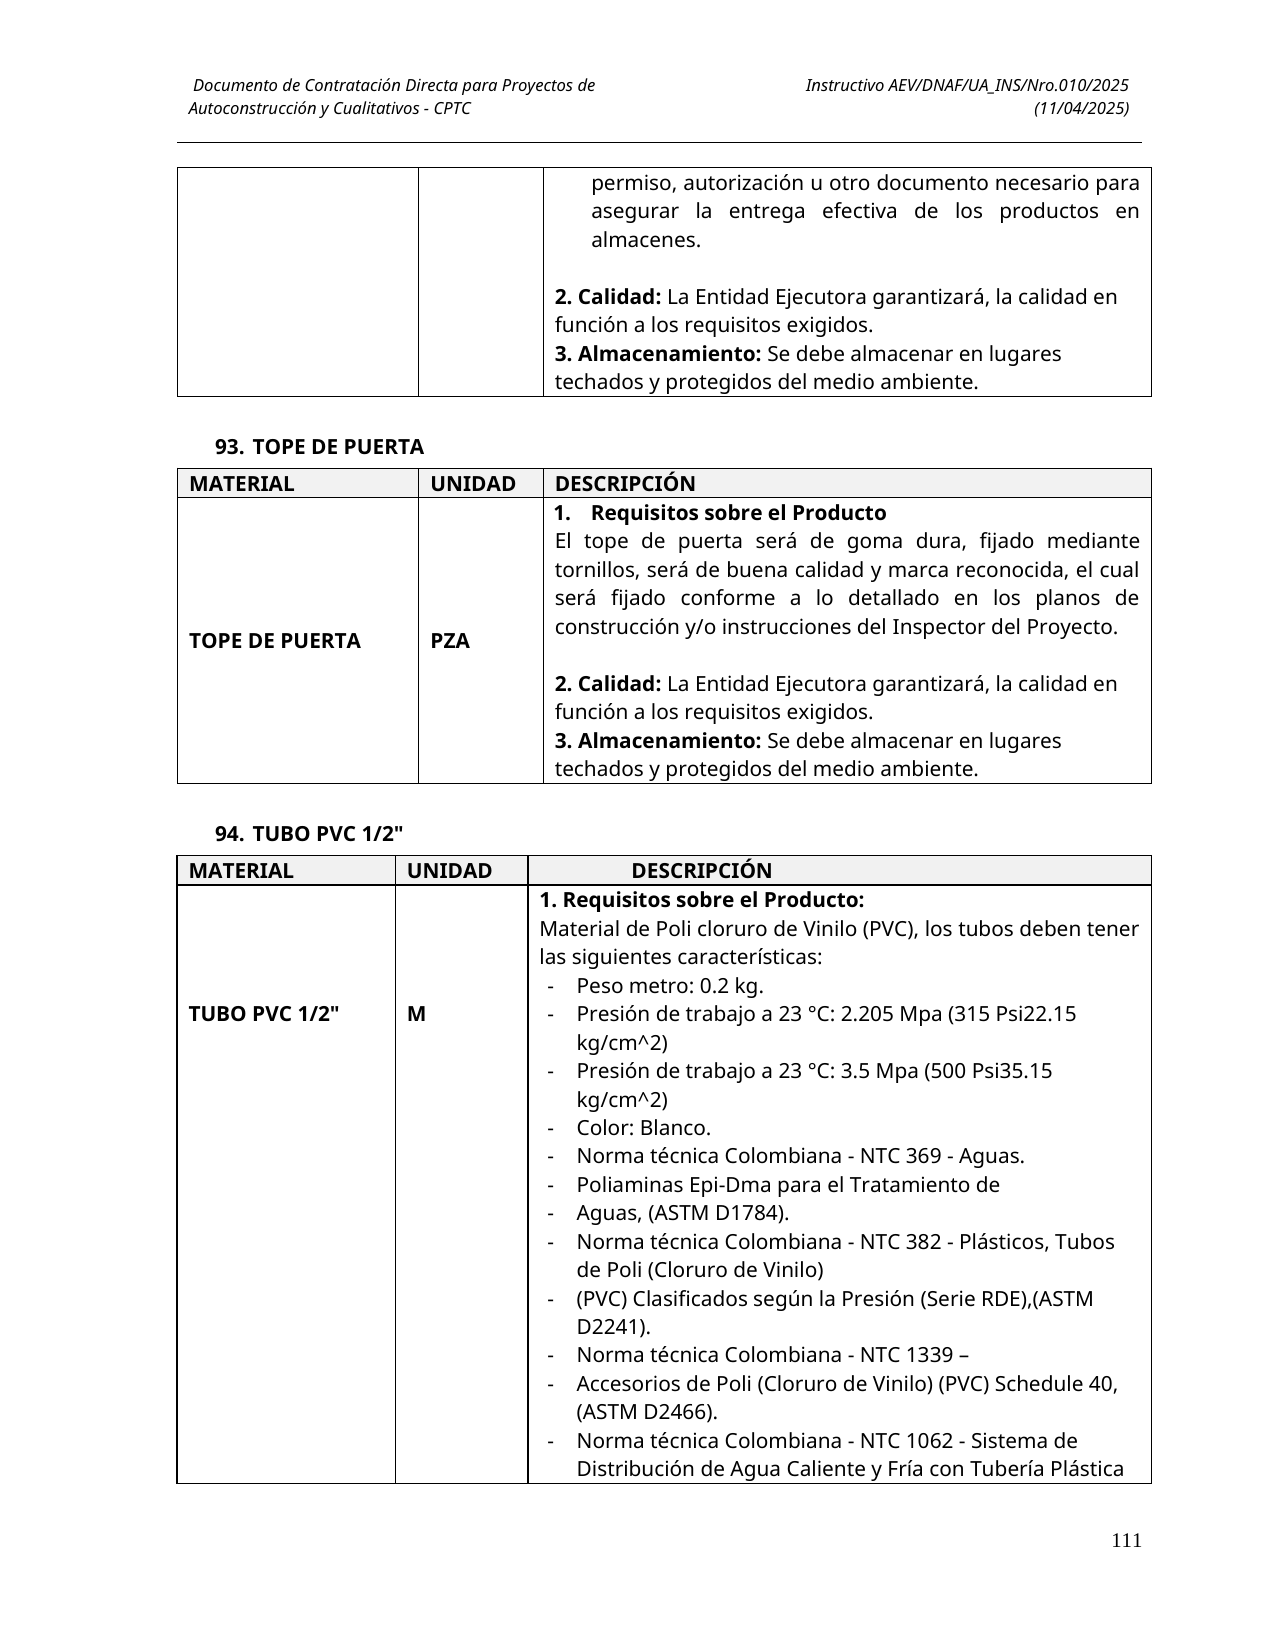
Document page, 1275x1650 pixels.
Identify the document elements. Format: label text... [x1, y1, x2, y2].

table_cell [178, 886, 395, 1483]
list TUBO PVC 1/2" [215, 819, 1142, 848]
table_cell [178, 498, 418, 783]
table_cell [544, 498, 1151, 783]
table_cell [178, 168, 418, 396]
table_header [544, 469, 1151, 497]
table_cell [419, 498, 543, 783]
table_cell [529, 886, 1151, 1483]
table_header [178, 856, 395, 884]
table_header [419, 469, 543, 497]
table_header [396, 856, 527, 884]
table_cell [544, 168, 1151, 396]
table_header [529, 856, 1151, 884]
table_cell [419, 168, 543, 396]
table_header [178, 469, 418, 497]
list TOPE DE PUERTA [215, 432, 1142, 461]
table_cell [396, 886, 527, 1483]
